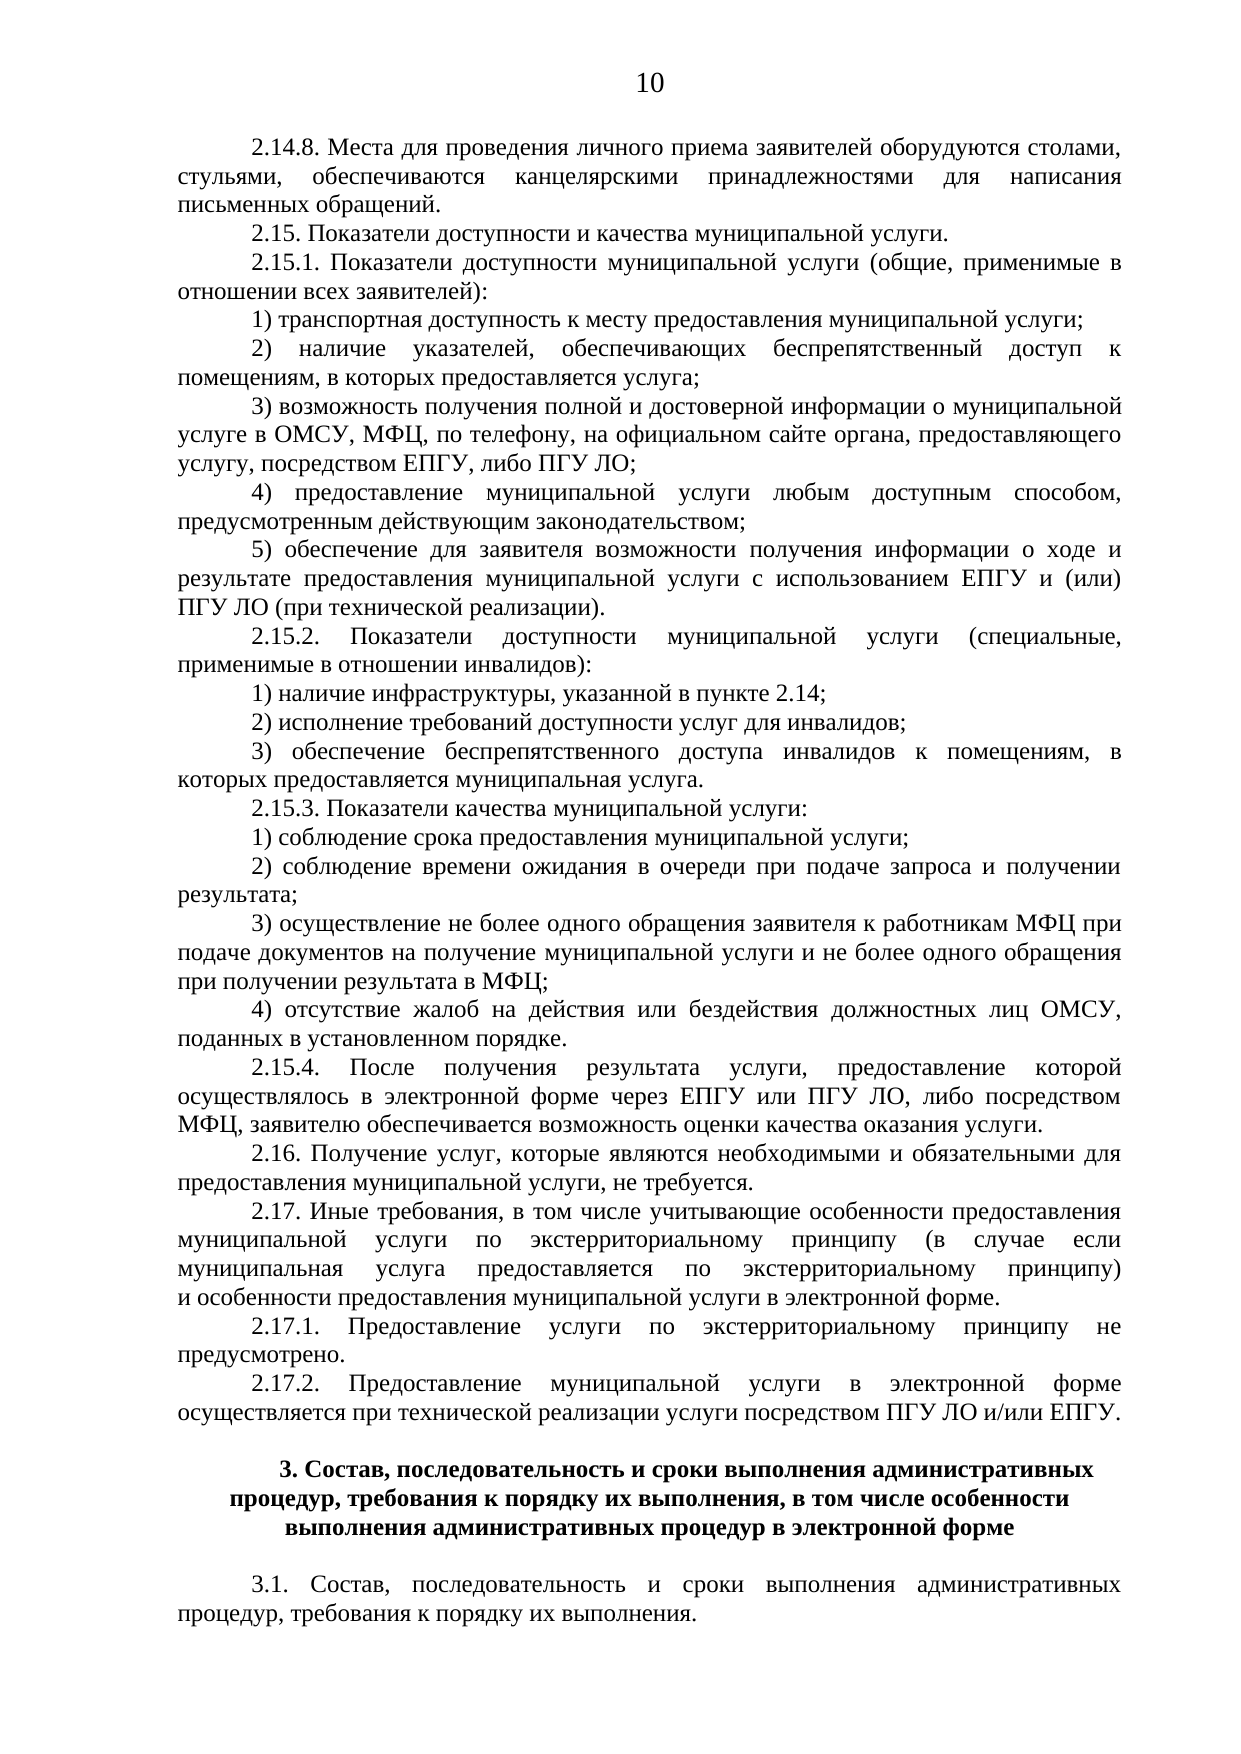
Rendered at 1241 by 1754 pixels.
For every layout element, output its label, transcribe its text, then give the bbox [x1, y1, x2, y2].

text 2.17.2. Предоставление муниципальной услуги в электронной форме осуществляется при технической реализации услуги посредством ПГУ ЛО и/или ЕПГУ. [177, 1368, 1122, 1426]
text 3) обеспечение беспрепятственного доступа инвалидов к помещениям, в которых предоставляется муниципальная услуга. [177, 736, 1122, 793]
text 1) соблюдение срока предоставления муниципальной услуги; [177, 822, 1122, 851]
text 1) наличие инфраструктуры, указанной в пункте 2.14; [177, 678, 1122, 707]
text 3) возможность получения полной и достоверной информации о муниципальной услуге в ОМСУ, МФЦ, по телефону, на официальном сайте органа, предоставляющего услугу, посредством ЕПГУ, либо ПГУ ЛО; [177, 391, 1122, 477]
text 3) осуществление не более одного обращения заявителя к работникам МФЦ при подаче документов на получение муниципальной услуги и не более одного обращения при получении результата в МФЦ; [177, 908, 1122, 994]
text 2.17. Иные требования, в том числе учитывающие особенности предоставления муниципальной услуги по экстерриториальному принципу (в случае если муниципальная услуга предоставляется по экстерриториальному принципу) и особенности предоставления муниципальной услуги в электронной форме. [177, 1196, 1122, 1311]
text 2.15.2. Показатели доступности муниципальной услуги (специальные, применимые в отношении инвалидов): [177, 621, 1122, 678]
text 3.1. Состав, последовательность и сроки выполнения административных процедур, требования к порядку их выполнения. [177, 1569, 1122, 1627]
text 3. Состав, последовательность и сроки выполнения административных процедур, требования к порядку их выполнения, в том числе особенности выполнения административных процедур в электронной форме [177, 1454, 1122, 1541]
text 2) соблюдение времени ожидания в очереди при подаче запроса и получении результата; [177, 851, 1122, 908]
text 2) исполнение требований доступности услуг для инвалидов; [177, 707, 1122, 736]
text 2.15.4. После получения результата услуги, предоставление которой осуществлялось в электронной форме через ЕПГУ или ПГУ ЛО, либо посредством МФЦ, заявителю обеспечивается возможность оценки качества оказания услуги. [177, 1052, 1122, 1138]
text 4) предоставление муниципальной услуги любым доступным способом, предусмотренным действующим законодательством; [177, 477, 1122, 534]
text 2) наличие указателей, обеспечивающих беспрепятственный доступ к помещениям, в которых предоставляется услуга; [177, 333, 1122, 391]
text 2.14.8. Места для проведения личного приема заявителей оборудуются столами, стульями, обеспечиваются канцелярскими принадлежностями для написания письменных обращений. [177, 132, 1122, 218]
text 4) отсутствие жалоб на действия или бездействия должностных лиц ОМСУ, поданных в установленном порядке. [177, 994, 1122, 1052]
text 2.15.3. Показатели качества муниципальной услуги: [177, 793, 1122, 822]
text 2.15.1. Показатели доступности муниципальной услуги (общие, применимые в отношении всех заявителей): [177, 247, 1122, 304]
text 2.16. Получение услуг, которые являются необходимыми и обязательными для предоставления муниципальной услуги, не требуется. [177, 1138, 1122, 1196]
text 2.17.1. Предоставление услуги по экстерриториальному принципу не предусмотрено. [177, 1311, 1122, 1368]
text 1) транспортная доступность к месту предоставления муниципальной услуги; [177, 304, 1122, 333]
text 2.15. Показатели доступности и качества муниципальной услуги. [177, 218, 1122, 247]
text 5) обеспечение для заявителя возможности получения информации о ходе и результате предоставления муниципальной услуги с использованием ЕПГУ и (или) ПГУ ЛО (при технической реализации). [177, 534, 1122, 621]
